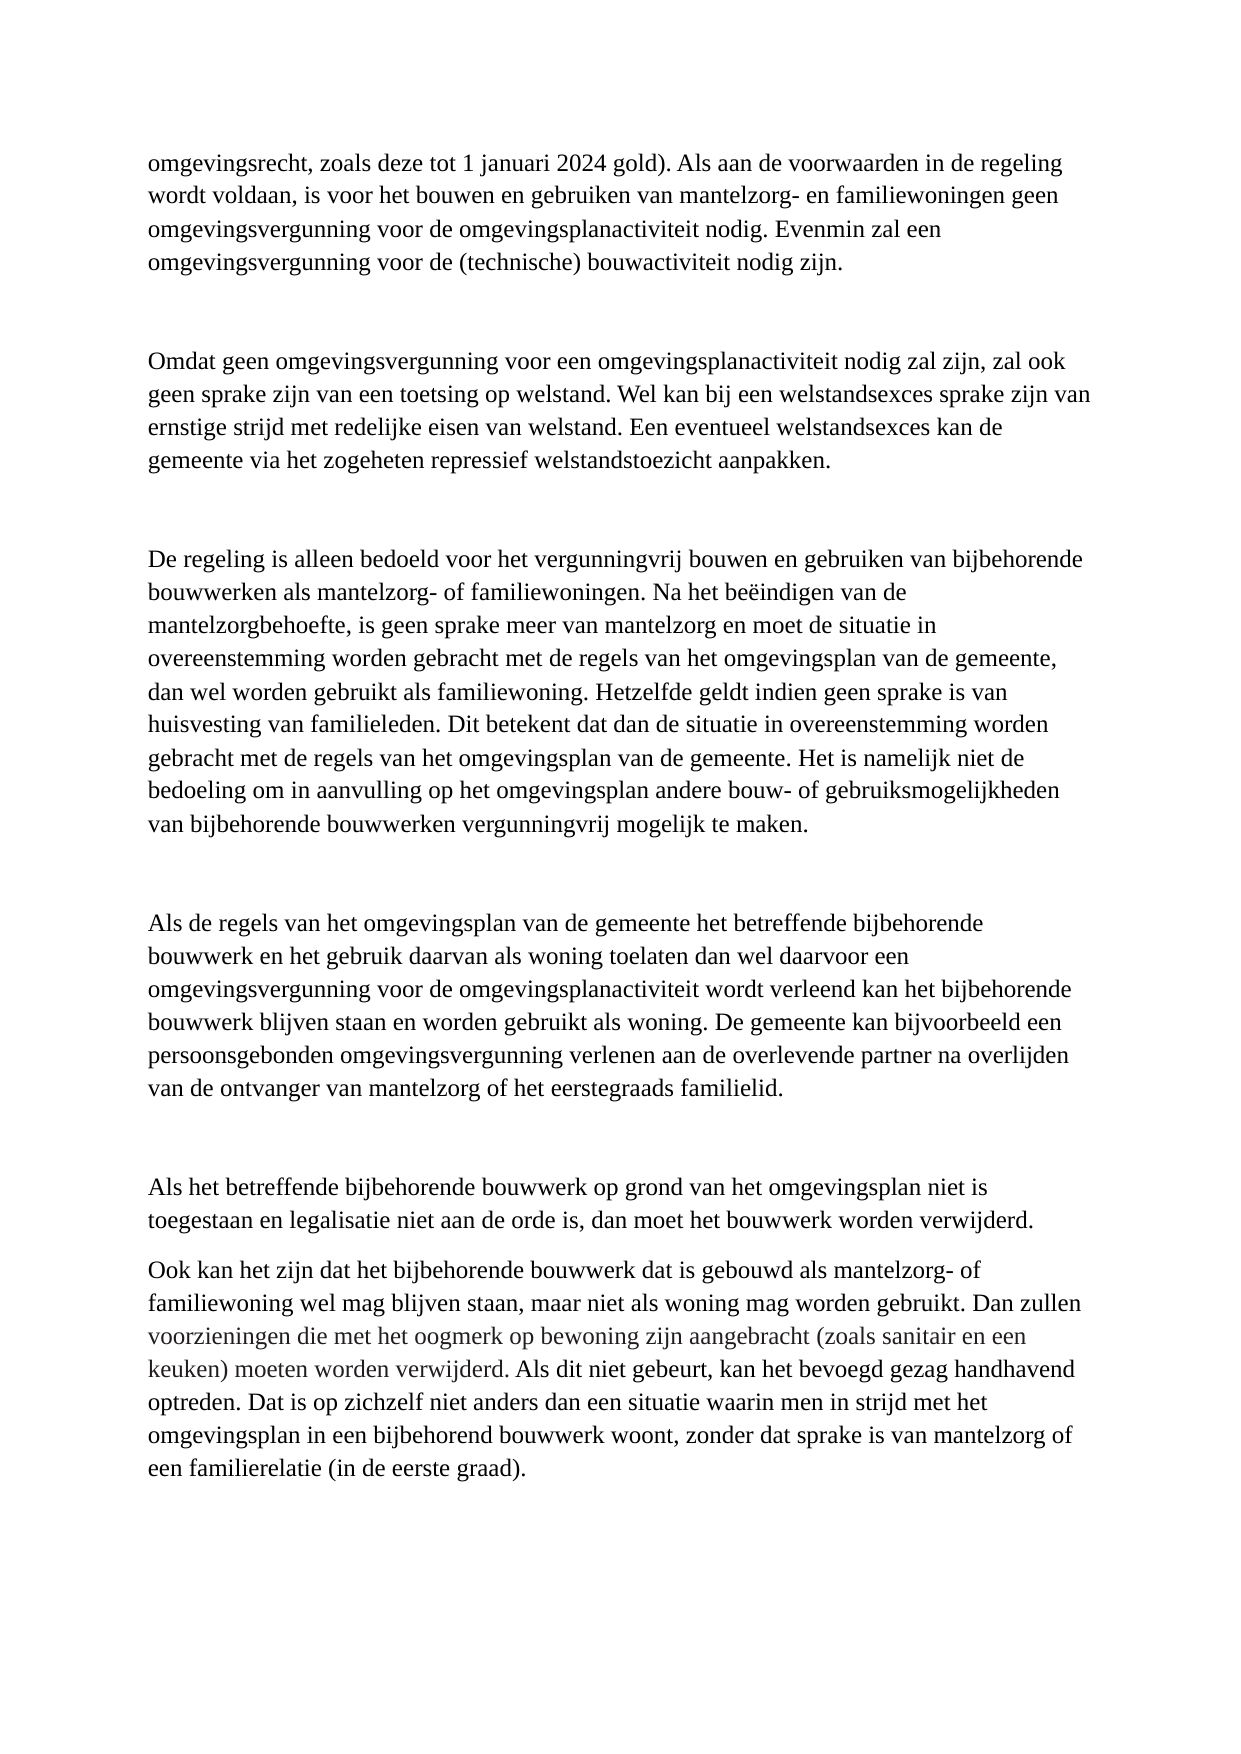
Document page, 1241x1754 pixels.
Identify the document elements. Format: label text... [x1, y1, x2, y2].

text De regeling is alleen bedoeld voor het vergunningvrij bouwen en gebruiken van bijbehorende bouwwerken als mantelzorg- of familiewoningen. Na het beëindigen van de mantelzorgbehoefte, is geen sprake meer van mantelzorg en moet de situatie in overeenstemming worden gebracht met de regels van het omgevingsplan van de gemeente, dan wel worden gebruikt als familiewoning. Hetzelfde geldt indien geen sprake is van huisvesting van familieleden. Dit betekent dat dan de situatie in overeenstemming worden gebracht met de regels van het omgevingsplan van de gemeente. Het is namelijk niet de bedoeling om in aanvulling op het omgevingsplan andere bouw- of gebruiksmogelijkheden van bijbehorende bouwwerken vergunningvrij mogelijk te maken. [148, 544, 1093, 837]
text Ook kan het zijn dat het bijbehorende bouwwerk dat is gebouwd als mantelzorg- of familiewoning wel mag blijven staan, maar niet als woning mag worden gebruikt. Dan zullen voorzieningen die met het oogmerk op bewoning zijn aangebracht (zoals sanitair en een keuken) moeten worden verwijderd. Als dit niet gebeurt, kan het bevoegd gezag handhavend optreden. Dat is op zichzelf niet anders dan een situatie waarin men in strijd met het omgevingsplan in een bijbehorend bouwwerk woont, zonder dat sprake is van mantelzorg of een familierelatie (in de eerste graad). [148, 1255, 1093, 1482]
text Als de regels van het omgevingsplan van de gemeente het betreffende bijbehorende bouwwerk en het gebruik daarvan als woning toelaten dan wel daarvoor een omgevingsvergunning voor de omgevingsplanactiviteit wordt verleend kan het bijbehorende bouwwerk blijven staan en worden gebruikt als woning. De gemeente kan bijvoorbeeld een persoonsgebonden omgevingsvergunning verlenen aan de overlevende partner na overlijden van de ontvanger van mantelzorg of het eerstegraads familielid. [148, 908, 1093, 1102]
text Omdat geen omgevingsvergunning voor een omgevingsplanactiviteit nodig zal zijn, zal ook geen sprake zijn van een toetsing op welstand. Wel kan bij een welstandsexces sprake zijn van ernstige strijd met redelijke eisen van welstand. Een eventueel welstandsexces kan de gemeente via het zogeheten repressief welstandstoezicht aanpakken. [148, 346, 1093, 474]
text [148, 148, 1093, 275]
text Als het betreffende bijbehorende bouwwerk op grond van het omgevingsplan niet is toegestaan en legalisatie niet aan de orde is, dan moet het bouwwerk worden verwijderd. [148, 1172, 1093, 1234]
